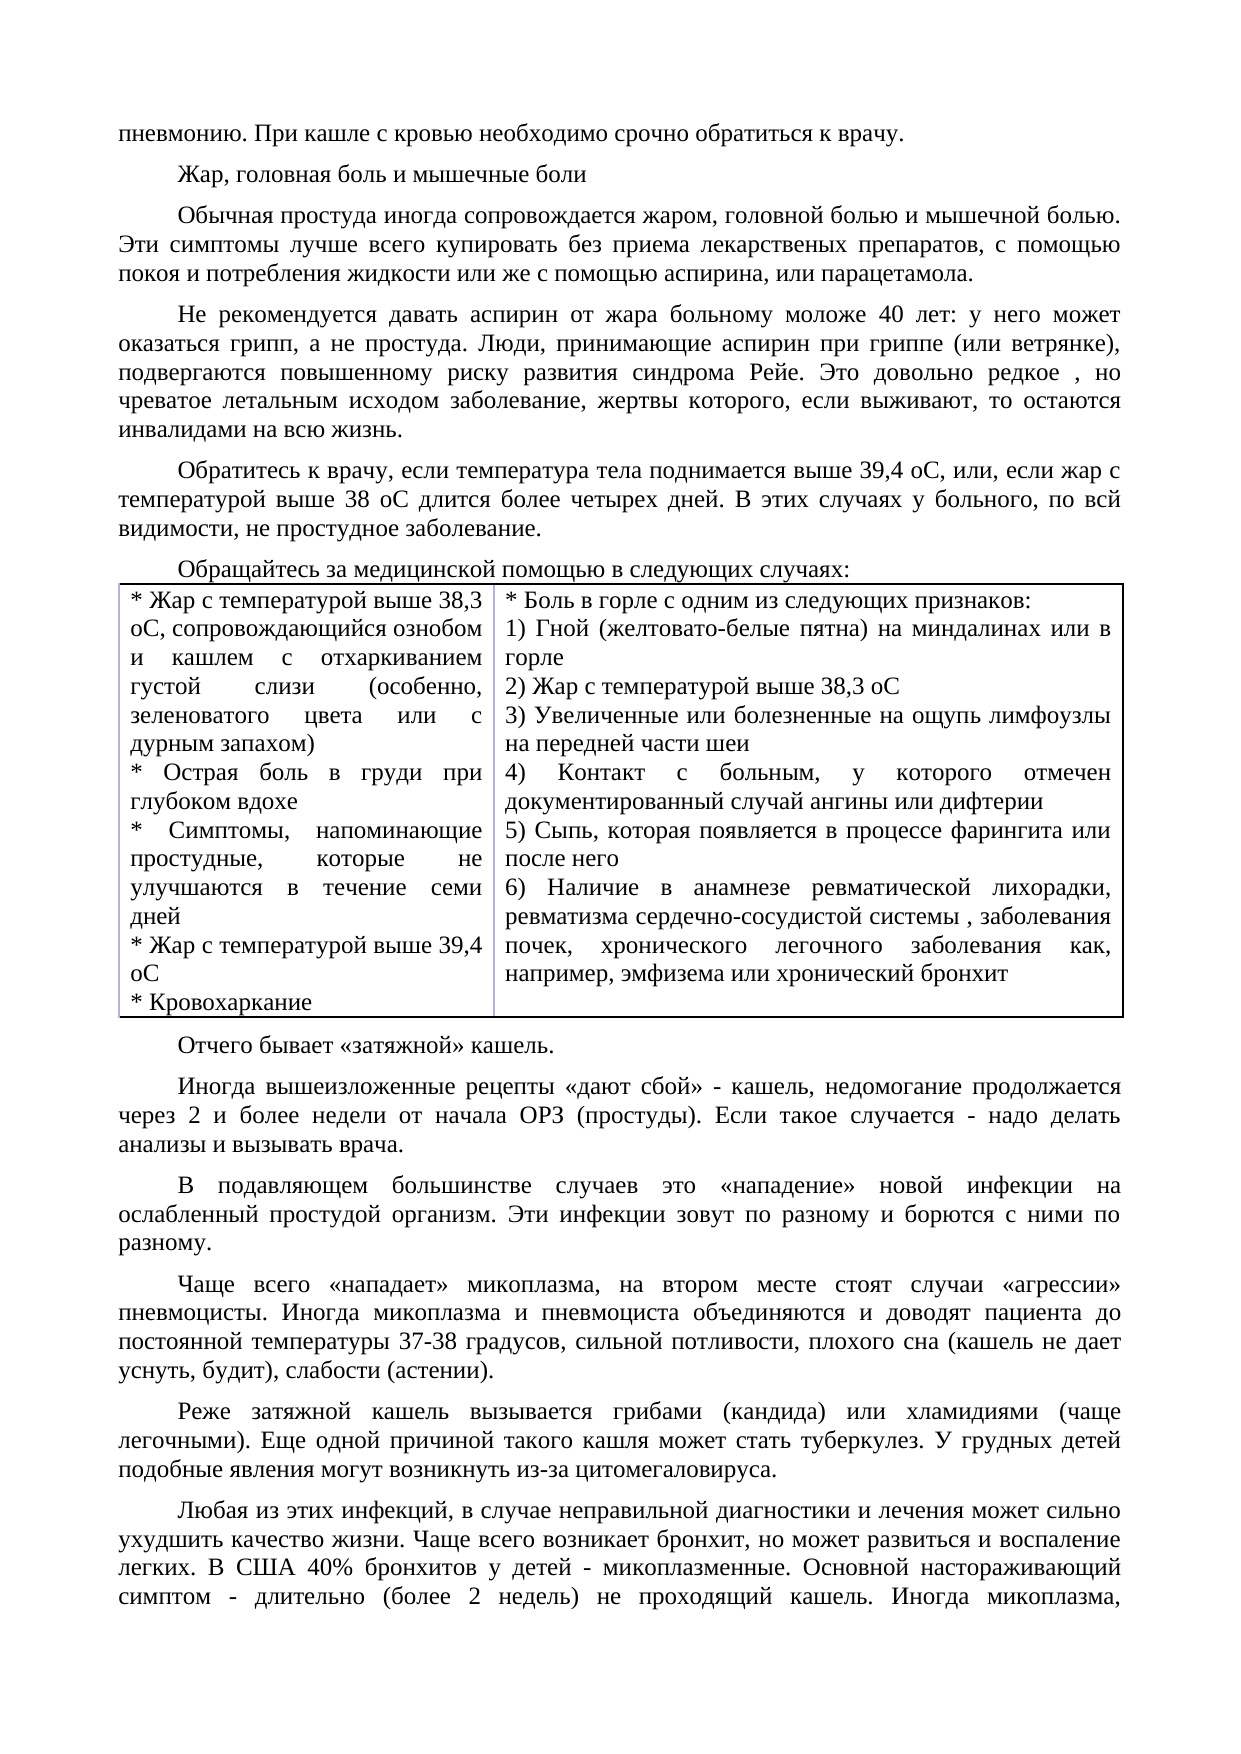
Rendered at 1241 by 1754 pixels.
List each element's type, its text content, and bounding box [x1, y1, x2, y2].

text Обращайтесь за медицинской помощью в следующих случаях: [118, 554, 1122, 583]
text Иногда вышеизложенные рецепты «дают сбой» - кашель, недомогание продолжается через 2 и более недели от начала ОРЗ (простуды). Если такое случается - надо делать анализы и вызывать врача. [118, 1071, 1122, 1157]
text Отчего бывает «затяжной» кашель. [118, 1030, 1122, 1059]
text Обычная простуда иногда сопровождается жаром, головной болью и мышечной болью. Эти симптомы лучше всего купировать без приема лекарственых препаратов, с помощью покоя и потребления жидкости или же с помощью аспирина, или парацетамола. [118, 201, 1122, 287]
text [118, 1495, 1122, 1610]
text Чаще всего «нападает» микоплазма, на втором месте стоят случаи «агрессии» пневмоцисты. Иногда микоплазма и пневмоциста объединяются и доводят пациента до постоянной температуры 37-38 градусов, сильной потливости, плохого сна (кашель не дает уснуть, будит), слабости (астении). [118, 1269, 1122, 1384]
text Не рекомендуется давать аспирин от жара больному моложе 40 лет: у него может оказаться грипп, а не простуда. Люди, принимающие аспирин при гриппе (или ветрянке), подвергаются повышенному риску развития синдрома Рейе. Это довольно редкое , но чреватое летальным исходом заболевание, жертвы которого, если выживают, то остаются инвалидами на всю жизнь. [118, 299, 1122, 443]
table_header * Боль в горле с одним из следующих признаков: 1) Гной (желтовато-белые пятна) на миндалинах или в горле 2) Жар с температурой выше 38,3 оС 3) Увеличенные или болезненные на ощупь лимфоузлы на передней части шеи 4) Контакт с больным, у которого отмечен документированный случай ангины или дифтерии 5) Сыпь, которая появляется в процессе фарингита или после него 6) Наличие в анамнезе ревматической лихорадки, ревматизма сердечно-сосудистой системы , заболевания почек, хронического легочного заболевания как, например, эмфизема или хронический бронхит [495, 585, 1122, 1016]
text Обратитесь к врачу, если температура тела поднимается выше 39,4 оС, или, если жар с температурой выше 38 оС длится более четырех дней. В этих случаях у больного, по всй видимости, не простудное заболевание. [118, 456, 1122, 542]
text Жар, головная боль и мышечные боли [118, 159, 1122, 188]
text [118, 118, 1122, 147]
table_header * Жар с температурой выше 38,3 оС, сопровождающийся ознобом и кашлем с отхаркиванием густой слизи (особенно, зеленоватого цвета или с дурным запахом) * Острая боль в груди при глубоком вдохе * Симптомы, напоминающие простудные, которые не улучшаются в течение семи дней * Жар с температурой выше 39,4 оС * Кровохаркание [120, 585, 493, 1016]
text В подавляющем большинстве случаев это «нападение» новой инфекции на ослабленный простудой организм. Эти инфекции зовут по разному и борются с ними по разному. [118, 1170, 1122, 1256]
text Реже затяжной кашель вызывается грибами (кандида) или хламидиями (чаще легочными). Еще одной причиной такого кашля может стать туберкулез. У грудных детей подобные явления могут возникнуть из-за цитомегаловируса. [118, 1396, 1122, 1482]
